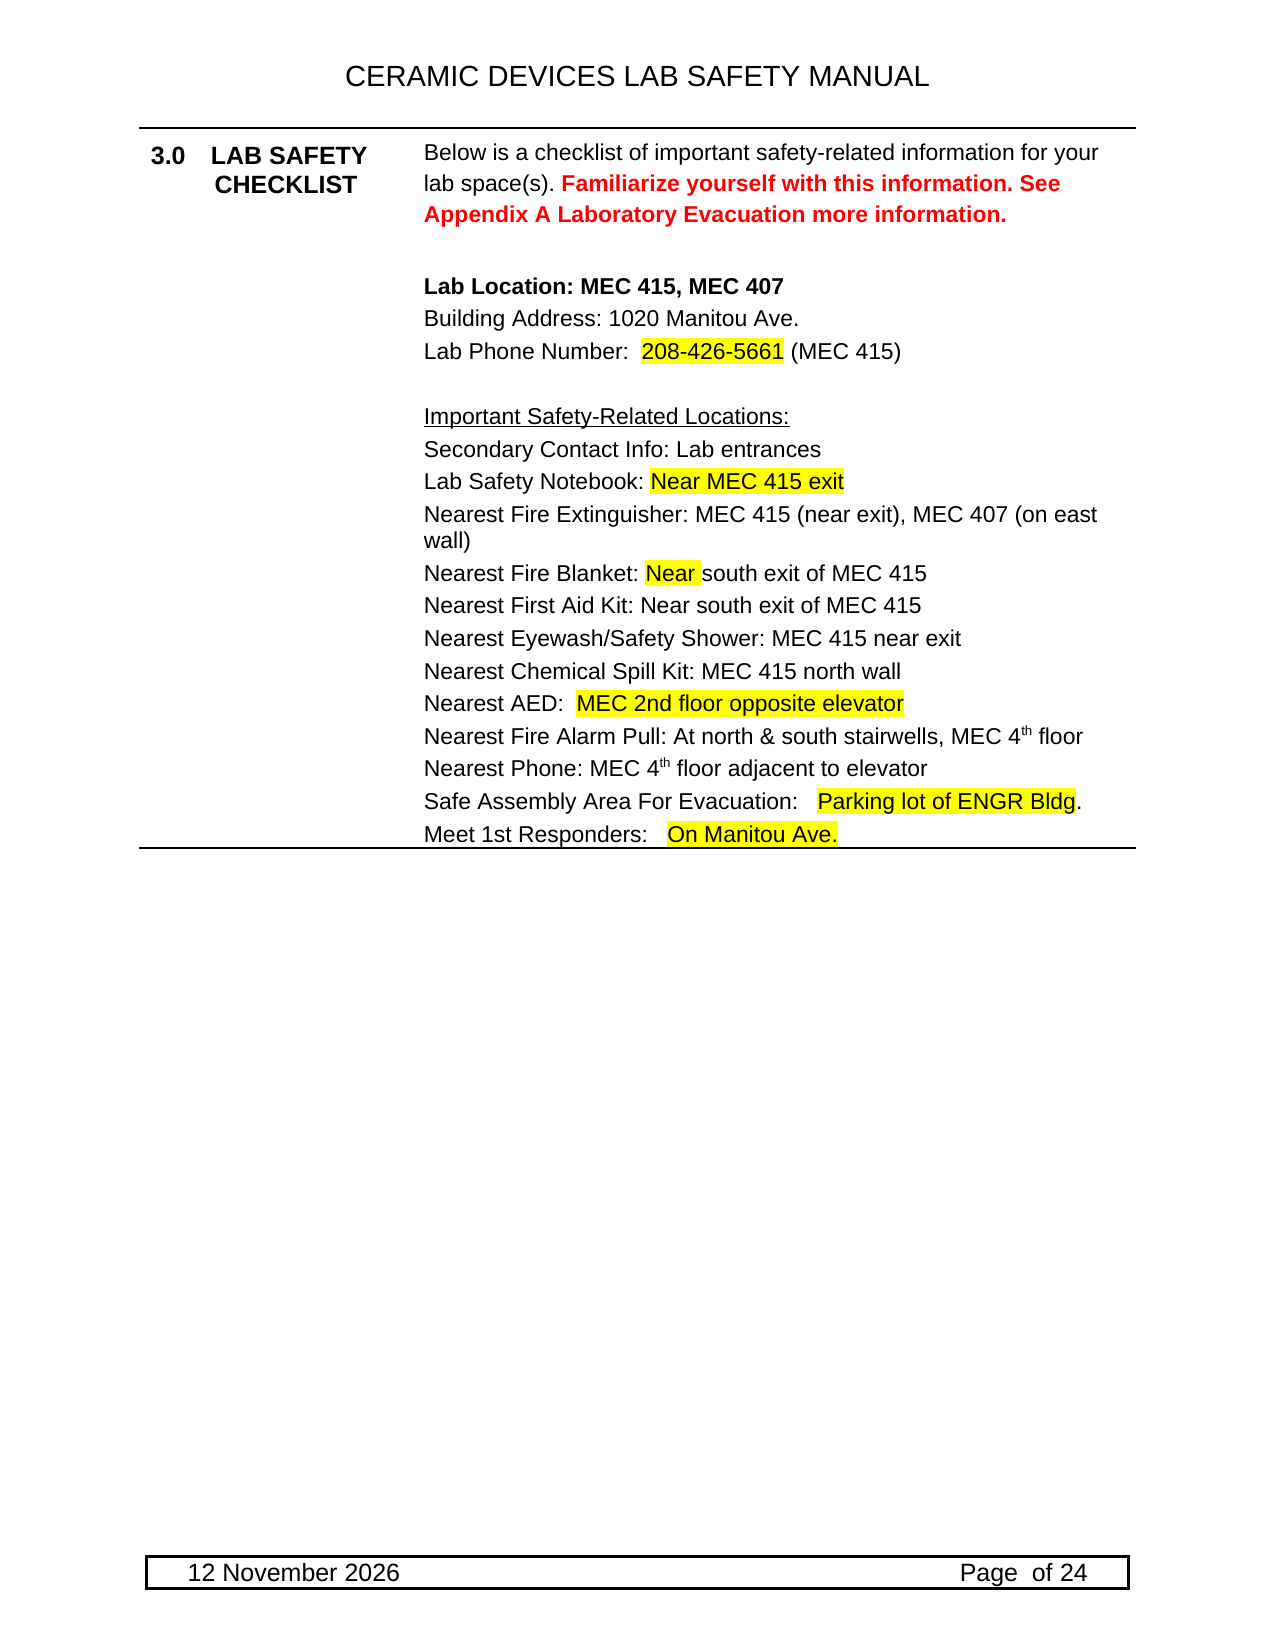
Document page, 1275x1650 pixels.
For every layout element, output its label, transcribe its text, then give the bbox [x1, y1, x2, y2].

table_header Below is a checklist of important safety-related information for your lab space(s). Familiarize yourself with this information. See Appendix A Laboratory Evacuation more information. Lab Location: MEC 415, MEC 407 Building Address: 1020 Manitou Ave. Lab Phone Number: 208-426-5661 (MEC 415) Important Safety-Related Locations: Secondary Contact Info: Lab entrances Lab Safety Notebook: Near MEC 415 exit Nearest Fire Extinguisher: MEC 415 (near exit), MEC 407 (on east wall) Nearest Fire Blanket: Near south exit of MEC 415 Nearest First Aid Kit: Near south exit of MEC 415 Nearest Eyewash/Safety Shower: MEC 415 near exit Nearest Chemical Spill Kit: MEC 415 north wall Nearest AED: MEC 2nd floor opposite elevator Nearest Fire Alarm Pull: At north & south stairwells, MEC 4th floor Nearest Phone: MEC 4th floor adjacent to elevator Safe Assembly Area For Evacuation: Parking lot of ENGR Bldg. Meet 1st Responders: On Manitou Ave. [413, 129, 1136, 847]
table_header Lab Safety Checklist [139, 129, 412, 847]
